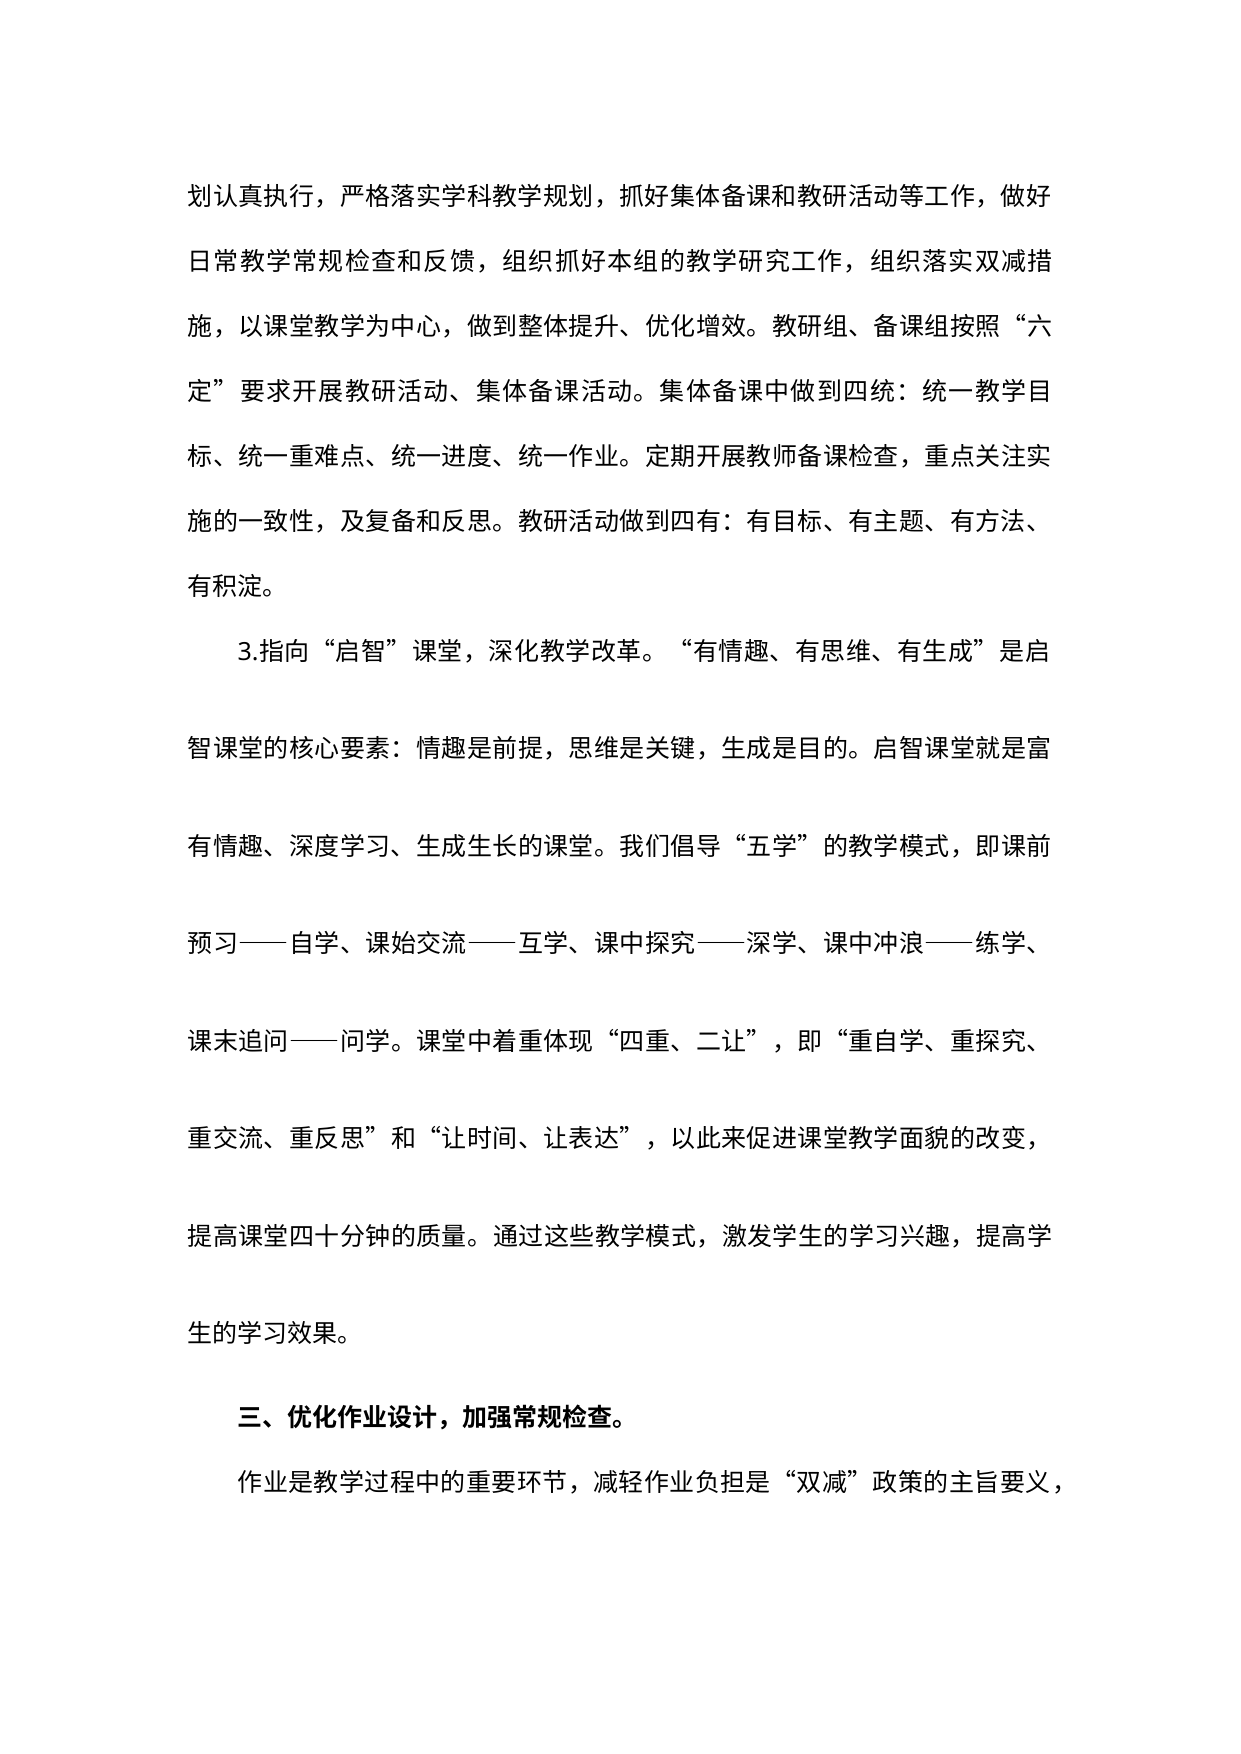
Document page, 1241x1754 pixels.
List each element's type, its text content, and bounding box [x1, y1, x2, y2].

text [187, 1448, 1053, 1513]
list 3.指向“启智”课堂，深化教学改革。“有情趣、有思维、有生成”是启智课堂的核心要素：情趣是前提，思维是关键，生成是目的。启智课堂就是富有情趣、深度学习、生成生长的课堂。我们倡导“五学”的教学模式，即课前预习——自学、课始交流——互学、课中探究——深学、课中冲浪——练学、课末追问——问学。课堂中着重体现“四重、二让”，即“重自学、重探究、重交流、重反思”和“让时间、让表达”，以此来促进课堂教学面貌的改变，提高课堂四十分钟的质量。通过这些教学模式，激发学生的学习兴趣，提高学生的学习效果。 [187, 617, 1053, 1364]
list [187, 162, 1053, 617]
list 三、优化作业设计，加强常规检查。 [187, 1383, 1053, 1448]
